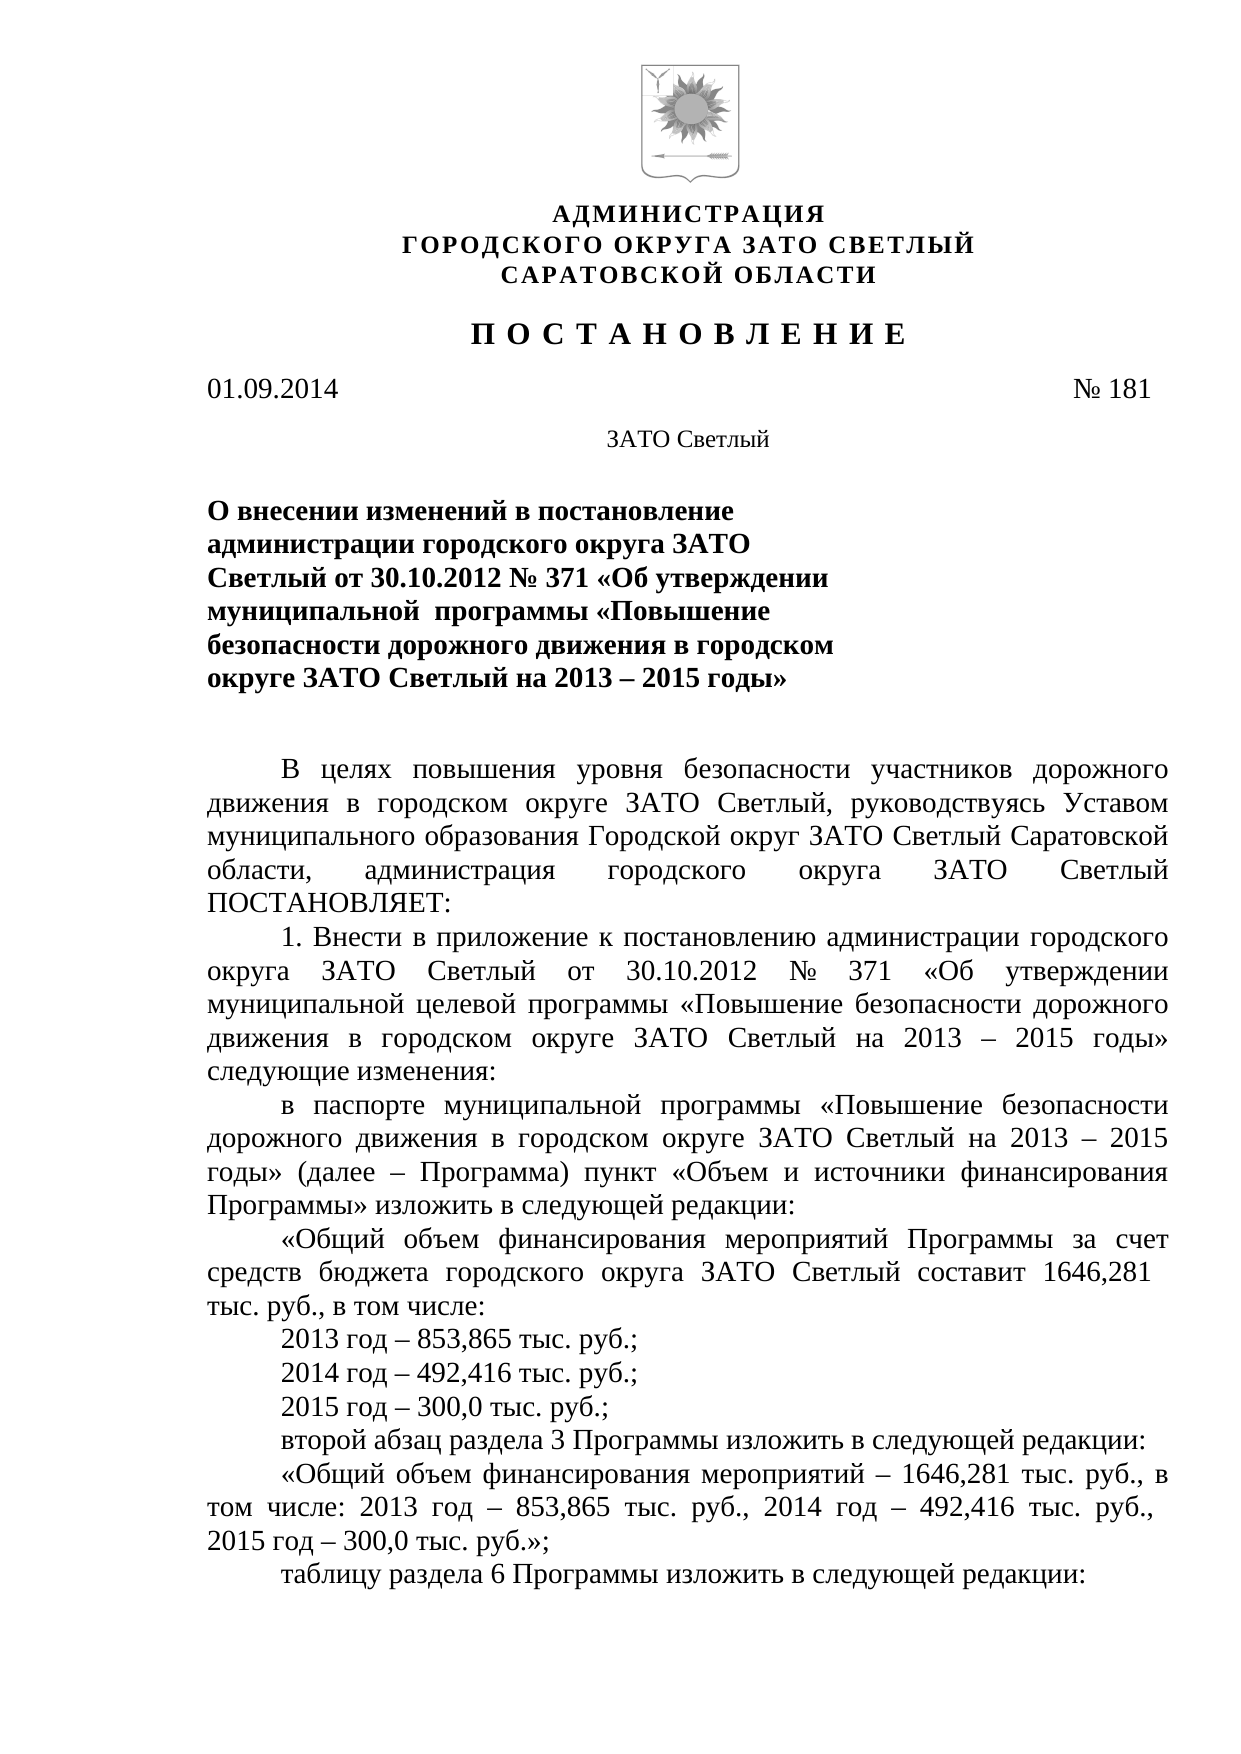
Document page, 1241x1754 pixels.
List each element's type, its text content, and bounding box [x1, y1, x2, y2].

text «Общий объем финансирования мероприятий Программы за счет средств бюджета городского округа ЗАТО Светлый составит 1646,281 тыс. руб., в том числе: [207, 1221, 1169, 1322]
text таблицу раздела 6 Программы изложить в следующей редакции: [207, 1556, 1169, 1590]
text О внесении изменений в постановление [207, 493, 1169, 526]
text 2014 год – 492,416 тыс. руб.; [207, 1355, 1169, 1389]
text В целях повышения уровня безопасности участников дорожного движения в городском округе ЗАТО Светлый, руководствуясь Уставом муниципального образования Городской округ ЗАТО Светлый Саратовской области, администрация городского округа ЗАТО Светлый ПОСТАНОВЛЯЕТ: [207, 751, 1169, 919]
text 2015 год – 300,0 тыс. руб.; [207, 1389, 1169, 1422]
text администрации городского округа ЗАТО [207, 526, 1169, 560]
text округе ЗАТО Светлый на 2013 – 2015 годы» [207, 660, 1169, 694]
text «Общий объем финансирования мероприятий – 1646,281 тыс. руб., в том числе: 2013 год – 853,865 тыс. руб., 2014 год – 492,416 тыс. руб., 2015 год – 300,0 тыс. руб.»; [207, 1456, 1169, 1556]
text Светлый от 30.10.2012 № 371 «Об утверждении [207, 560, 1169, 593]
text второй абзац раздела 3 Программы изложить в следующей редакции: [207, 1422, 1169, 1456]
text муниципальной программы «Повышение [207, 593, 1169, 627]
text 1. Внести в приложение к постановлению администрации городского округа ЗАТО Светлый от 30.10.2012 № 371 «Об утверждении муниципальной целевой программы «Повышение безопасности дорожного движения в городском округе ЗАТО Светлый на 2013 – 2015 годы» следующие изменения: [207, 919, 1169, 1087]
text безопасности дорожного движения в городском [207, 627, 1169, 660]
text в паспорте муниципальной программы «Повышение безопасности дорожного движения в городском округе ЗАТО Светлый на 2013 – 2015 годы» (далее – Программа) пункт «Объем и источники финансирования Программы» изложить в следующей редакции: [207, 1087, 1169, 1221]
text 2013 год – 853,865 тыс. руб.; [207, 1322, 1169, 1355]
